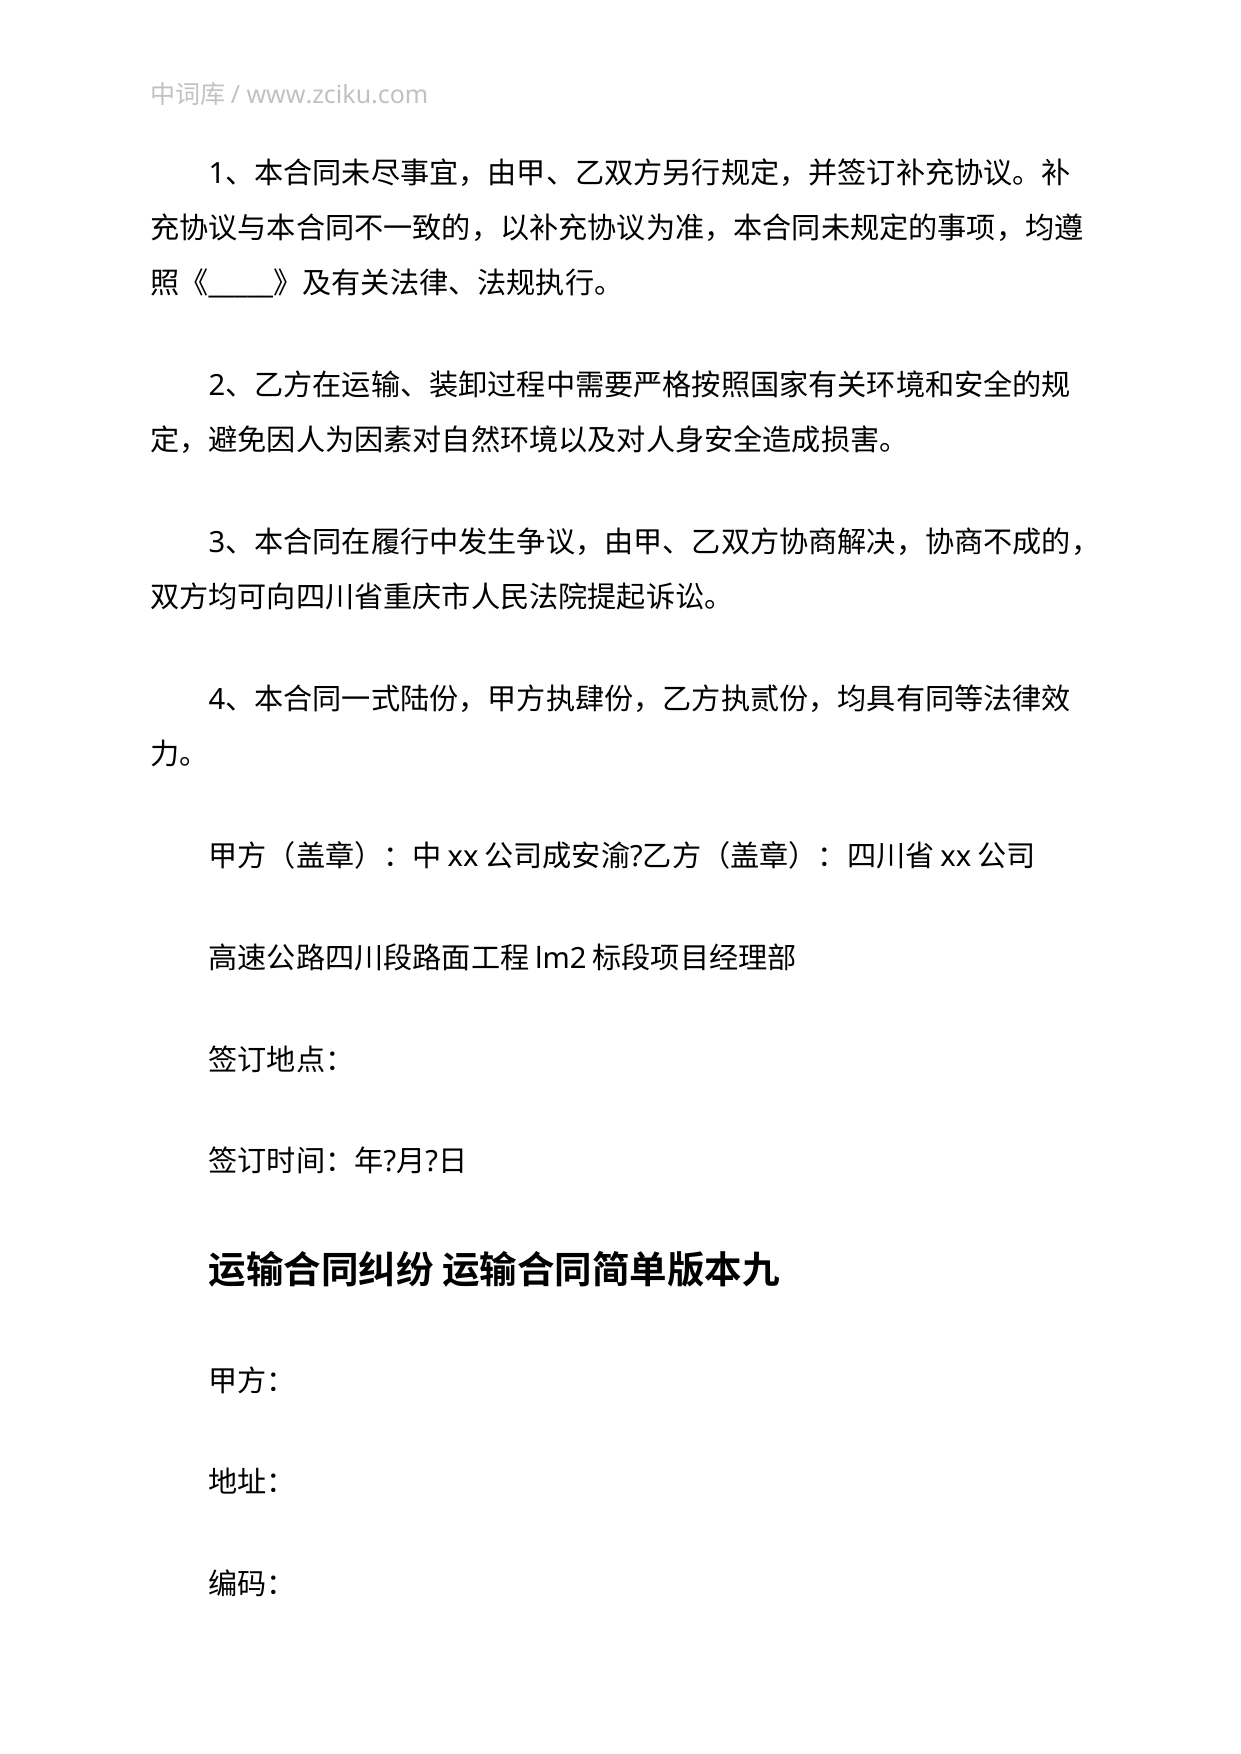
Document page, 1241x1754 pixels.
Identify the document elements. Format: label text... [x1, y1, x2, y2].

text 1、本合同未尽事宜，由甲、乙双方另行规定，并签订补充协议。补充协议与本合同不一致的，以补充协议为准，本合同未规定的事项，均遵照《_____》及有关法律、法规执行。 [150, 150, 1090, 302]
text 编码： [150, 1561, 1090, 1603]
text 高速公路四川段路面工程lm2标段项目经理部 [150, 934, 1090, 977]
text 2、乙方在运输、装卸过程中需要严格按照国家有关环境和安全的规定，避免因人为因素对自然环境以及对人身安全造成损害。 [150, 362, 1090, 459]
text 签订地点： [150, 1036, 1090, 1078]
text 签订时间：年?月?日 [150, 1138, 1090, 1180]
text 地址： [150, 1459, 1090, 1501]
text 甲方： [150, 1357, 1090, 1399]
text 4、本合同一式陆份，甲方执肆份，乙方执贰份，均具有同等法律效力。 [150, 675, 1090, 773]
text 运输合同纠纷 运输合同简单版本九 [150, 1240, 1090, 1294]
text 3、本合同在履行中发生争议，由甲、乙双方协商解决，协商不成的，双方均可向四川省重庆市人民法院提起诉讼。 [150, 519, 1090, 616]
text 甲方（盖章）：中xx公司成安渝?乙方（盖章）：四川省xx公司 [150, 832, 1090, 874]
